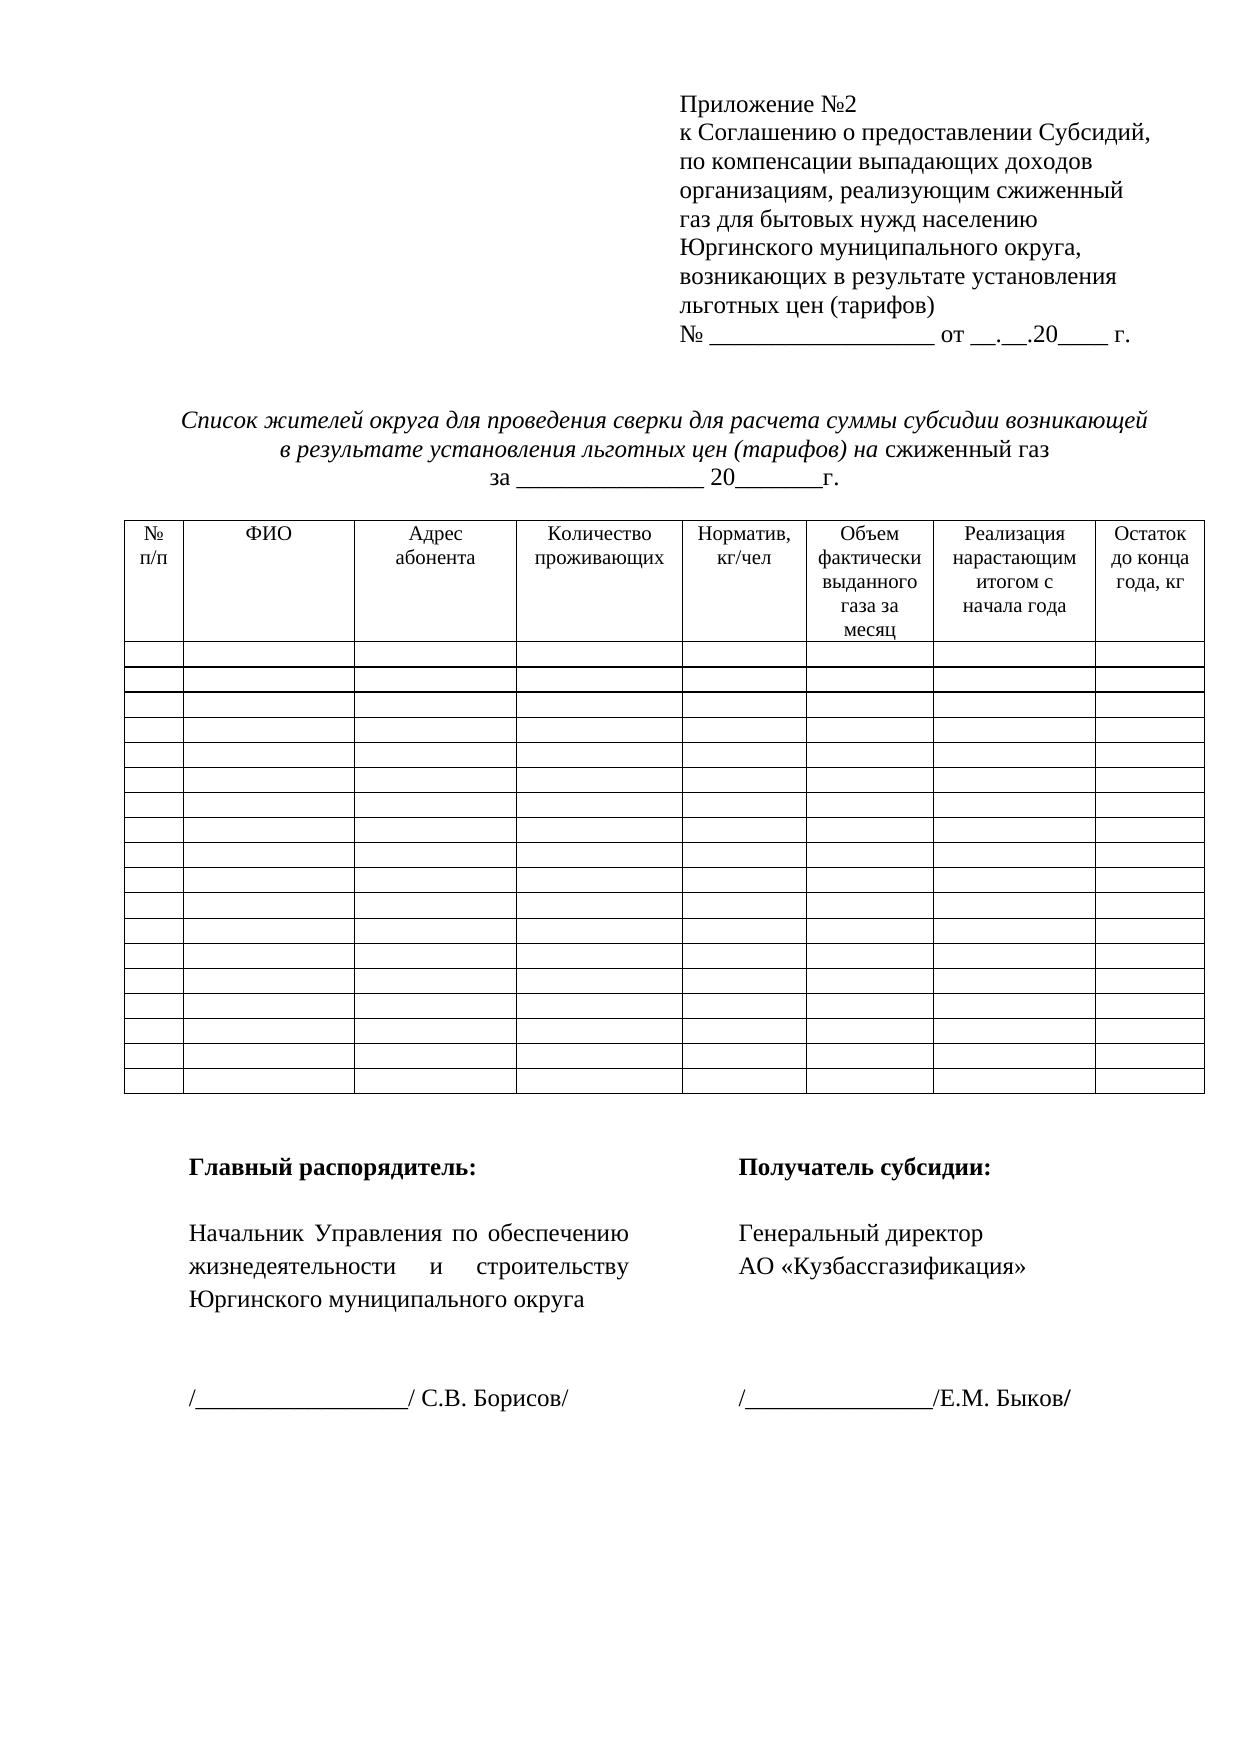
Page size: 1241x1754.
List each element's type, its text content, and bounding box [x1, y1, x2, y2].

table_cell [125, 668, 183, 691]
table_cell [184, 969, 354, 993]
table_cell [125, 1019, 183, 1043]
text за _______________ 20_______г. [177, 462, 1152, 491]
table_cell [1096, 893, 1204, 917]
table_cell [934, 793, 1095, 817]
text организациям, реализующим сжиженный [679, 175, 1152, 204]
table_header Остаток до конца года, кг [1096, 521, 1204, 641]
table_cell [934, 994, 1095, 1018]
table_cell [934, 768, 1095, 792]
table_cell [184, 693, 354, 717]
table_cell [355, 919, 516, 942]
table_cell [355, 994, 516, 1018]
table_cell [184, 1069, 354, 1093]
text возникающих в результате установления [679, 261, 1152, 290]
table_cell [683, 1019, 806, 1043]
table_cell [1096, 693, 1204, 717]
table_cell [517, 768, 682, 792]
table_cell [355, 793, 516, 817]
table_cell [683, 818, 806, 842]
text к Соглашению о предоставлении Субсидий, [679, 117, 1152, 146]
table_cell [1096, 868, 1204, 892]
text газ для бытовых нужд населению [679, 204, 1152, 232]
table_cell [125, 1069, 183, 1093]
table_cell [683, 994, 806, 1018]
table_cell [807, 642, 933, 666]
table_cell [355, 868, 516, 892]
table_cell [184, 642, 354, 666]
table_cell [517, 1019, 682, 1043]
table_cell [934, 693, 1095, 717]
text № __________________ от __.__.20____ г. [679, 319, 1152, 347]
table_header Главный распорядитель: Начальник Управления по обеспечению жизнедеятельности и строительству Юргинского муниципального округа /_________________/ С.В. Борисов/ [177, 1152, 640, 1415]
table_cell [517, 718, 682, 742]
table_cell [184, 994, 354, 1018]
table_cell [355, 668, 516, 691]
table_cell [125, 843, 183, 867]
text Юргинского муниципального округа, [679, 232, 1152, 261]
table_cell [683, 718, 806, 742]
table_cell [125, 718, 183, 742]
table_cell [934, 1069, 1095, 1093]
table_cell [934, 743, 1095, 767]
table_cell [1096, 743, 1204, 767]
table_cell [184, 1019, 354, 1043]
table_cell [1096, 1019, 1204, 1043]
table_header Количество проживающих [517, 521, 682, 641]
table_cell [355, 642, 516, 666]
table_cell [807, 843, 933, 867]
table_header Получатель субсидии: Генеральный директор АО «Кузбассгазификация» /_______________/Е.М. Быков/ [640, 1152, 1089, 1415]
table_cell [125, 793, 183, 817]
table_cell [807, 1044, 933, 1068]
table_cell [517, 668, 682, 691]
table_cell [934, 718, 1095, 742]
table_cell [1096, 668, 1204, 691]
table_cell [807, 693, 933, 717]
table_cell [1096, 793, 1204, 817]
table_cell [1096, 642, 1204, 666]
table_cell [683, 693, 806, 717]
table_cell [355, 818, 516, 842]
text по компенсации выпадающих доходов [679, 146, 1152, 175]
table_cell [355, 969, 516, 993]
table_cell [355, 693, 516, 717]
table_cell [1096, 1044, 1204, 1068]
table_cell [184, 1044, 354, 1068]
table_cell [807, 818, 933, 842]
table_cell [1096, 843, 1204, 867]
table_cell [355, 843, 516, 867]
table_cell [807, 743, 933, 767]
table_cell [125, 969, 183, 993]
table_cell [934, 893, 1095, 917]
table_cell [807, 668, 933, 691]
table_header Объем фактически выданного газа за месяц [807, 521, 933, 641]
table_cell [184, 868, 354, 892]
table_cell [355, 1069, 516, 1093]
table_cell [807, 868, 933, 892]
table_cell [807, 1069, 933, 1093]
table_cell [683, 668, 806, 691]
table_cell [517, 1069, 682, 1093]
table_header ФИО [184, 521, 354, 641]
table_cell [683, 868, 806, 892]
table_cell [517, 693, 682, 717]
table_cell [1096, 768, 1204, 792]
table_cell [934, 843, 1095, 867]
table_cell [125, 642, 183, 666]
table_cell [184, 793, 354, 817]
table_cell [184, 668, 354, 691]
table_cell [1096, 919, 1204, 942]
table_cell [125, 1044, 183, 1068]
table_header Реализация нарастающим итогом с начала года [934, 521, 1095, 641]
table_cell [683, 1044, 806, 1068]
table_cell [683, 1069, 806, 1093]
table_cell [517, 919, 682, 942]
table_cell [125, 768, 183, 792]
table_cell [1096, 1069, 1204, 1093]
table_cell [934, 969, 1095, 993]
table_cell [517, 994, 682, 1018]
table_cell [683, 944, 806, 968]
table_cell [683, 893, 806, 917]
table_cell [517, 843, 682, 867]
table_cell [125, 944, 183, 968]
table_cell [683, 743, 806, 767]
table_cell [355, 743, 516, 767]
table_cell [934, 668, 1095, 691]
table_cell [355, 768, 516, 792]
table_cell [1096, 944, 1204, 968]
table_cell [355, 1019, 516, 1043]
table_cell [517, 969, 682, 993]
table_cell [125, 693, 183, 717]
table_cell [683, 642, 806, 666]
table_cell [517, 893, 682, 917]
table_cell [517, 868, 682, 892]
table_cell [934, 944, 1095, 968]
table_cell [125, 818, 183, 842]
table_cell [807, 994, 933, 1018]
table_cell [683, 969, 806, 993]
table_cell [355, 944, 516, 968]
table_cell [125, 893, 183, 917]
table_cell [184, 768, 354, 792]
table_header Адрес абонента [355, 521, 516, 641]
text Список жителей округа для проведения сверки для расчета суммы субсидии возникающей в результате установления льготных цен (тарифов) на сжиженный газ [177, 405, 1152, 462]
table_cell [807, 969, 933, 993]
text Приложение №2 [679, 89, 1152, 117]
table_cell [934, 1044, 1095, 1068]
table_cell [184, 718, 354, 742]
table_cell [807, 944, 933, 968]
table_cell [1096, 994, 1204, 1018]
table_cell [184, 944, 354, 968]
table_cell [184, 818, 354, 842]
table_header Норматив, кг/чел [683, 521, 806, 641]
table_cell [934, 1019, 1095, 1043]
table_cell [184, 893, 354, 917]
table_cell [517, 743, 682, 767]
table_cell [517, 818, 682, 842]
table_cell [807, 1019, 933, 1043]
table_cell [807, 893, 933, 917]
table_cell [125, 919, 183, 942]
table_cell [1096, 969, 1204, 993]
table_cell [807, 793, 933, 817]
table_cell [125, 743, 183, 767]
table_cell [683, 793, 806, 817]
table_cell [683, 768, 806, 792]
table_cell [934, 868, 1095, 892]
table_cell [517, 793, 682, 817]
table_cell [1096, 818, 1204, 842]
table_cell [934, 818, 1095, 842]
table_cell [1096, 718, 1204, 742]
table_cell [807, 718, 933, 742]
table_cell [184, 743, 354, 767]
table_cell [517, 1044, 682, 1068]
table_cell [683, 843, 806, 867]
table_cell [355, 893, 516, 917]
table_cell [355, 1044, 516, 1068]
table_cell [807, 919, 933, 942]
text льготных цен (тарифов) [679, 290, 1152, 319]
table_cell [807, 768, 933, 792]
table_cell [517, 642, 682, 666]
table_cell [125, 994, 183, 1018]
table_cell [517, 944, 682, 968]
table_header № п/п [125, 521, 183, 641]
table_cell [355, 718, 516, 742]
table_cell [683, 919, 806, 942]
table_cell [934, 642, 1095, 666]
table_cell [184, 843, 354, 867]
table_cell [934, 919, 1095, 942]
table_cell [184, 919, 354, 942]
table_cell [125, 868, 183, 892]
